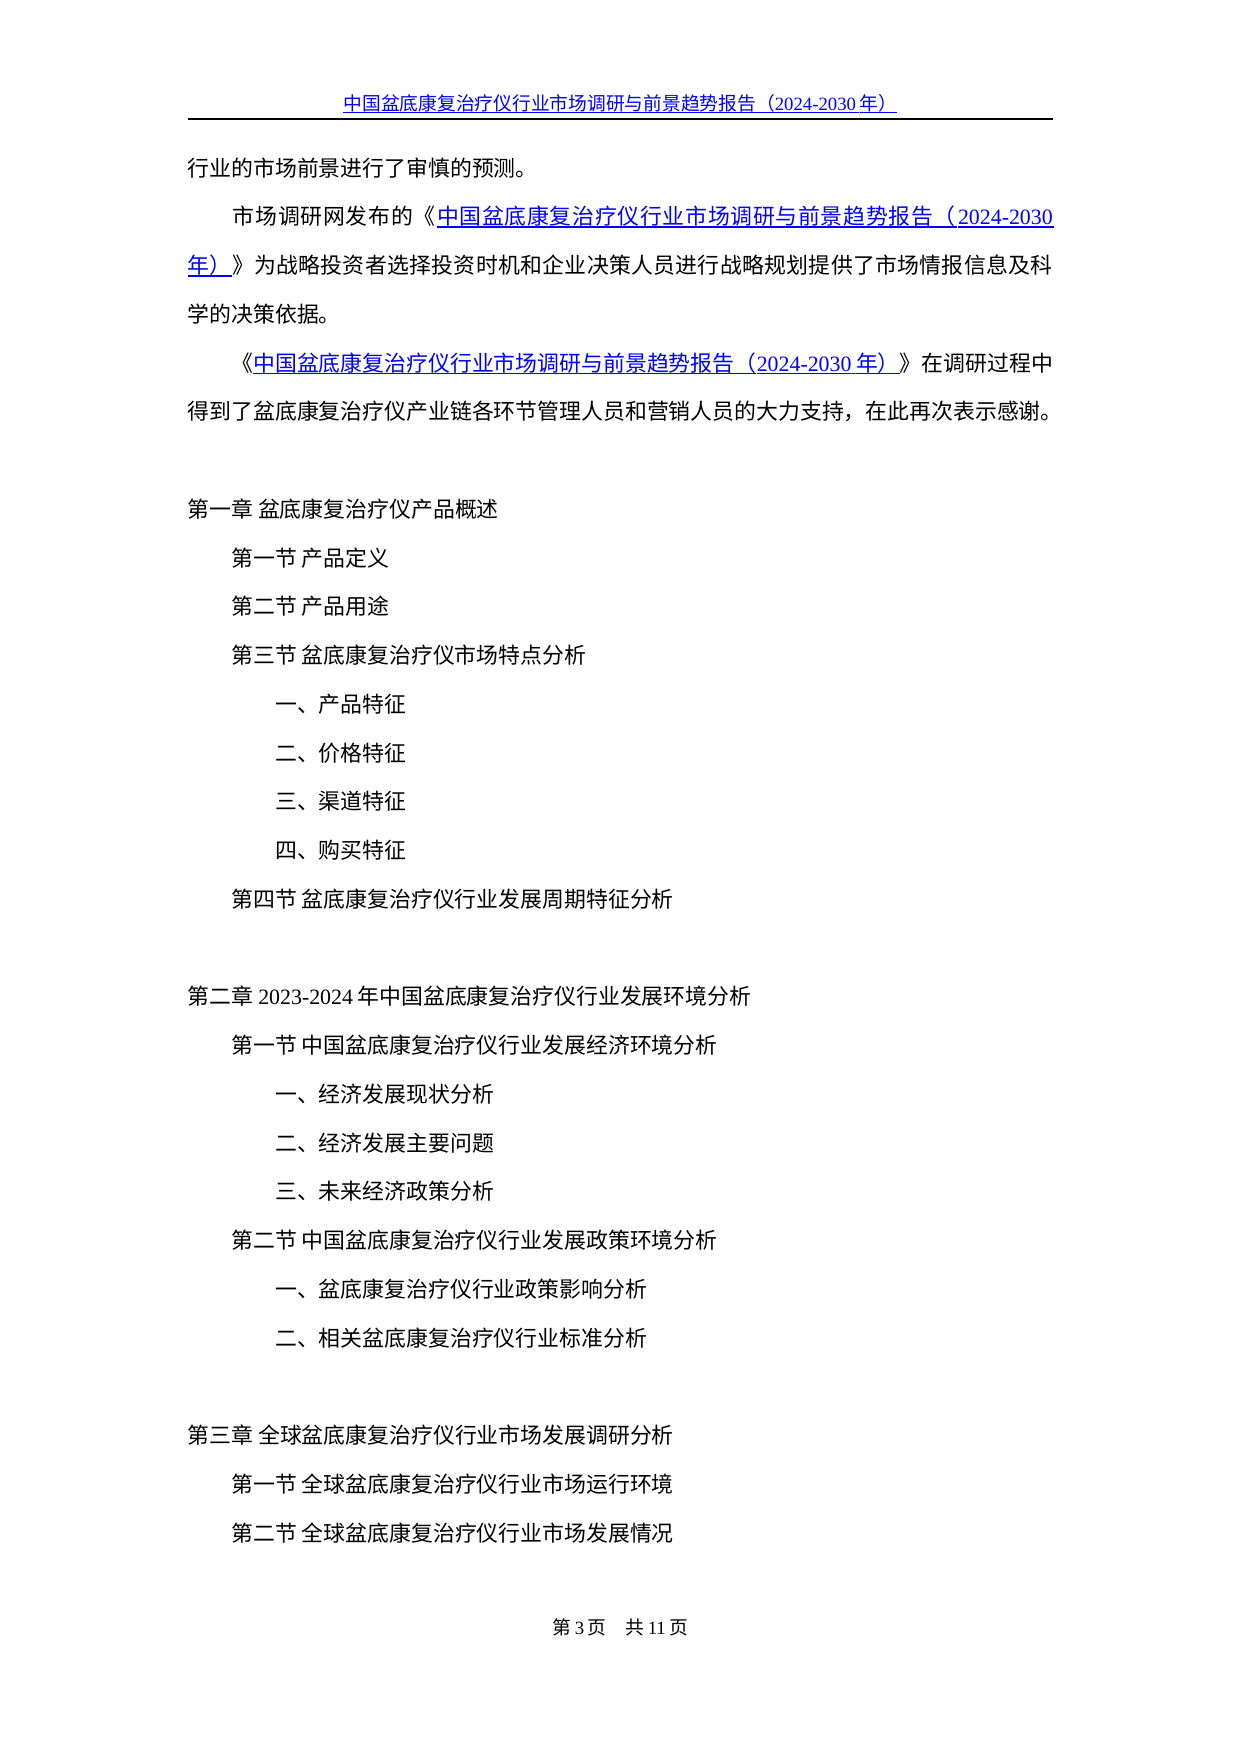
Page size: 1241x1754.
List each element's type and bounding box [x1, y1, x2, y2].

text [187, 150, 1053, 1548]
